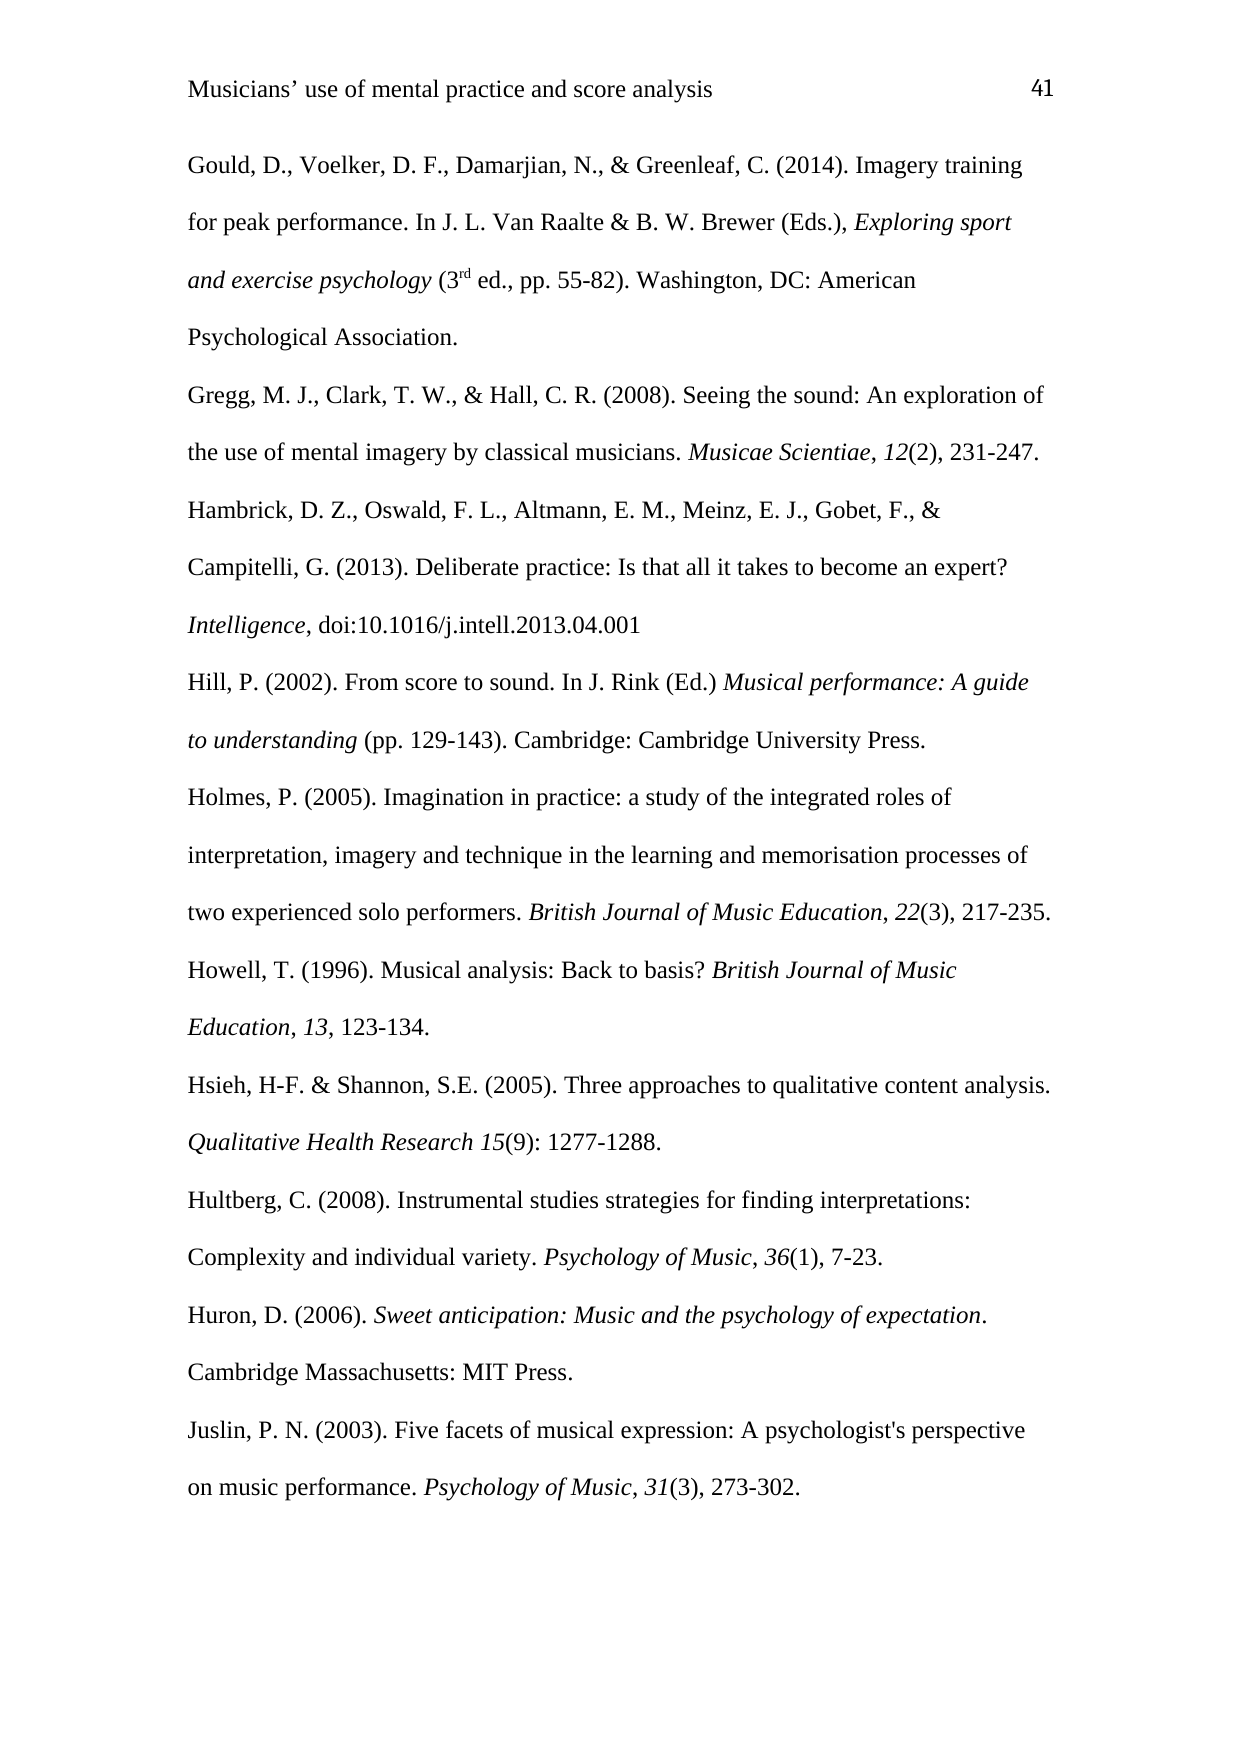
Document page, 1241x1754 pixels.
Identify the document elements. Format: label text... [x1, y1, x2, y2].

text Hill, P. (2002). From score to sound. In J. Rink (Ed.) Musical performance: A guide to understanding (pp. 129-143). Cambridge: Cambridge University Press. [187, 667, 1053, 754]
text Howell, T. (1996). Musical analysis: Back to basis? British Journal of Music Education, 13, 123-134. [187, 955, 1053, 1041]
text Hambrick, D. Z., Oswald, F. L., Altmann, E. M., Meinz, E. J., Gobet, F., & Campitelli, G. (2013). Deliberate practice: Is that all it takes to become an expert? Intelligence, doi:10.1016/j.intell.2013.04.001 [187, 495, 1053, 639]
text Huron, D. (2006). Sweet anticipation: Music and the psychology of expectation. Cambridge Massachusetts: MIT Press. [187, 1300, 1053, 1386]
text Hsieh, H-F. & Shannon, S.E. (2005). Three approaches to qualitative content analysis. Qualitative Health Research 15(9): 1277-1288. [187, 1070, 1053, 1156]
text Gregg, M. J., Clark, T. W., & Hall, C. R. (2008). Seeing the sound: An exploration of the use of mental imagery by classical musicians. Musicae Scientiae, 12(2), 231-247. [187, 380, 1053, 466]
text Gould, D., Voelker, D. F., Damarjian, N., & Greenleaf, C. (2014). Imagery training for peak performance. In J. L. Van Raalte & B. W. Brewer (Eds.), Exploring sport and exercise psychology (3rd ed., pp. 55-82). Washington, DC: American Psychological Association. [187, 150, 1053, 351]
text Juslin, P. N. (2003). Five facets of musical expression: A psychologist's perspective on music performance. Psychology of Music, 31(3), 273-302. [187, 1415, 1053, 1501]
text Hultberg, C. (2008). Instrumental studies strategies for finding interpretations: Complexity and individual variety. Psychology of Music, 36(1), 7-23. [187, 1185, 1053, 1271]
text Holmes, P. (2005). Imagination in practice: a study of the integrated roles of interpretation, imagery and technique in the learning and memorisation processes of two experienced solo performers. British Journal of Music Education, 22(3), 217-235. [187, 782, 1053, 926]
